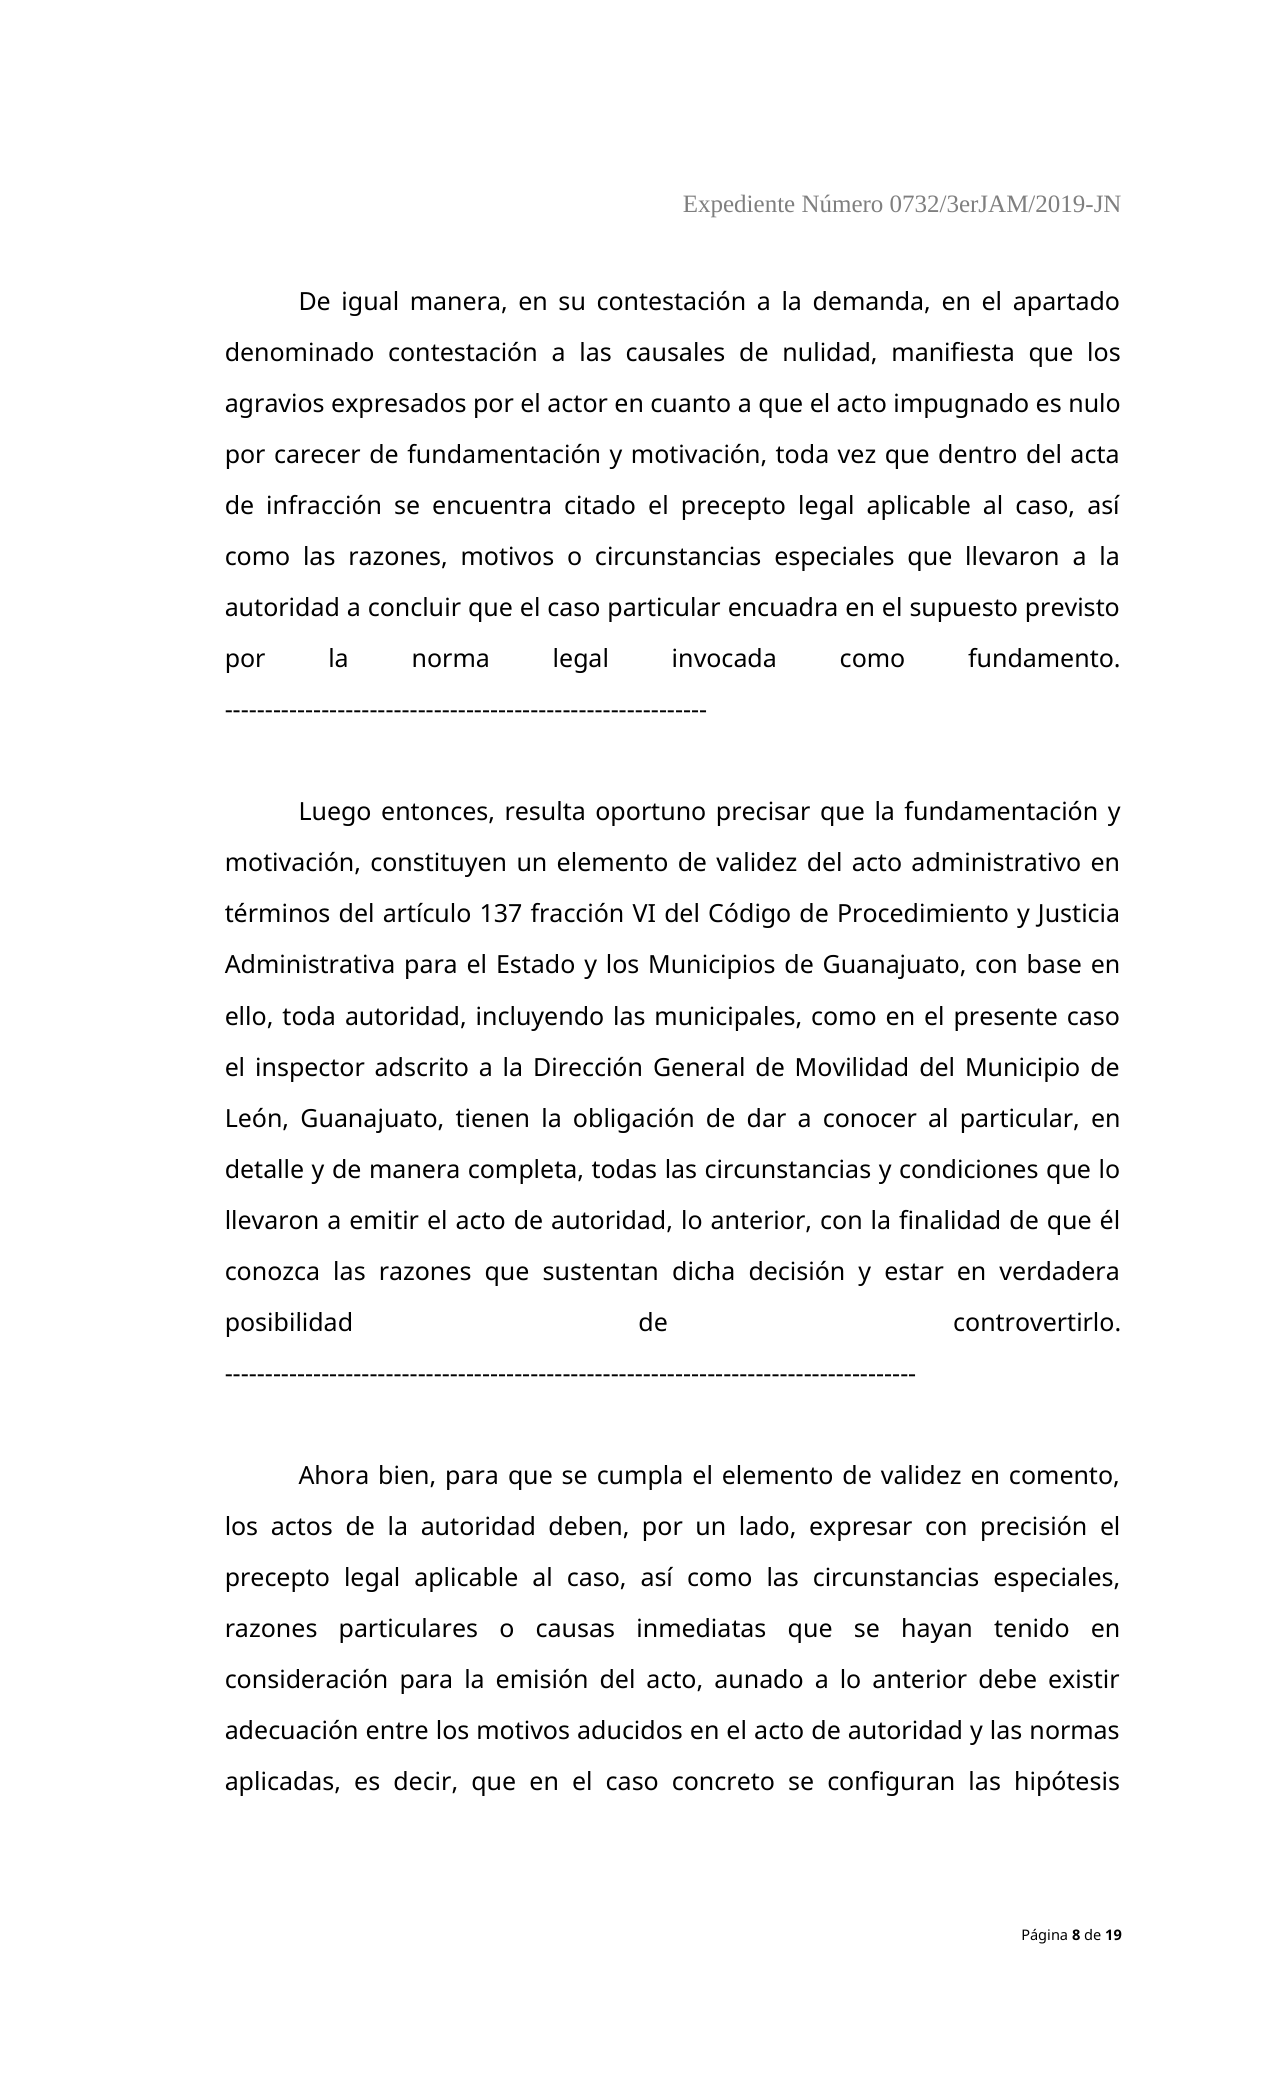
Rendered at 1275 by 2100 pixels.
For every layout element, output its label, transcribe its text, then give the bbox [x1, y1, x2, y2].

text De igual manera, en su contestación a la demanda, en el apartado denominado contestación a las causales de nulidad, manifiesta que los agravios expresados por el actor en cuanto a que el acto impugnado es nulo por carecer de fundamentación y motivación, toda vez que dentro del acta de infracción se encuentra citado el precepto legal aplicable al caso, así como las razones, motivos o circunstancias especiales que llevaron a la autoridad a concluir que el caso particular encuadra en el supuesto previsto por la norma legal invocada como fundamento. ------------------------------------------------------------ [224, 283, 1121, 726]
text Luego entonces, resulta oportuno precisar que la fundamentación y motivación, constituyen un elemento de validez del acto administrativo en términos del artículo 137 fracción VI del Código de Procedimiento y Justicia Administrativa para el Estado y los Municipios de Guanajuato, con base en ello, toda autoridad, incluyendo las municipales, como en el presente caso el inspector adscrito a la Dirección General de Movilidad del Municipio de León, Guanajuato, tienen la obligación de dar a conocer al particular, en detalle y de manera completa, todas las circunstancias y condiciones que lo llevaron a emitir el acto de autoridad, lo anterior, con la finalidad de que él conozca las razones que sustentan dicha decisión y estar en verdadera posibilidad de controvertirlo. -------------------------------------------------------------------------------------- [224, 794, 1121, 1389]
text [224, 1457, 1121, 1798]
